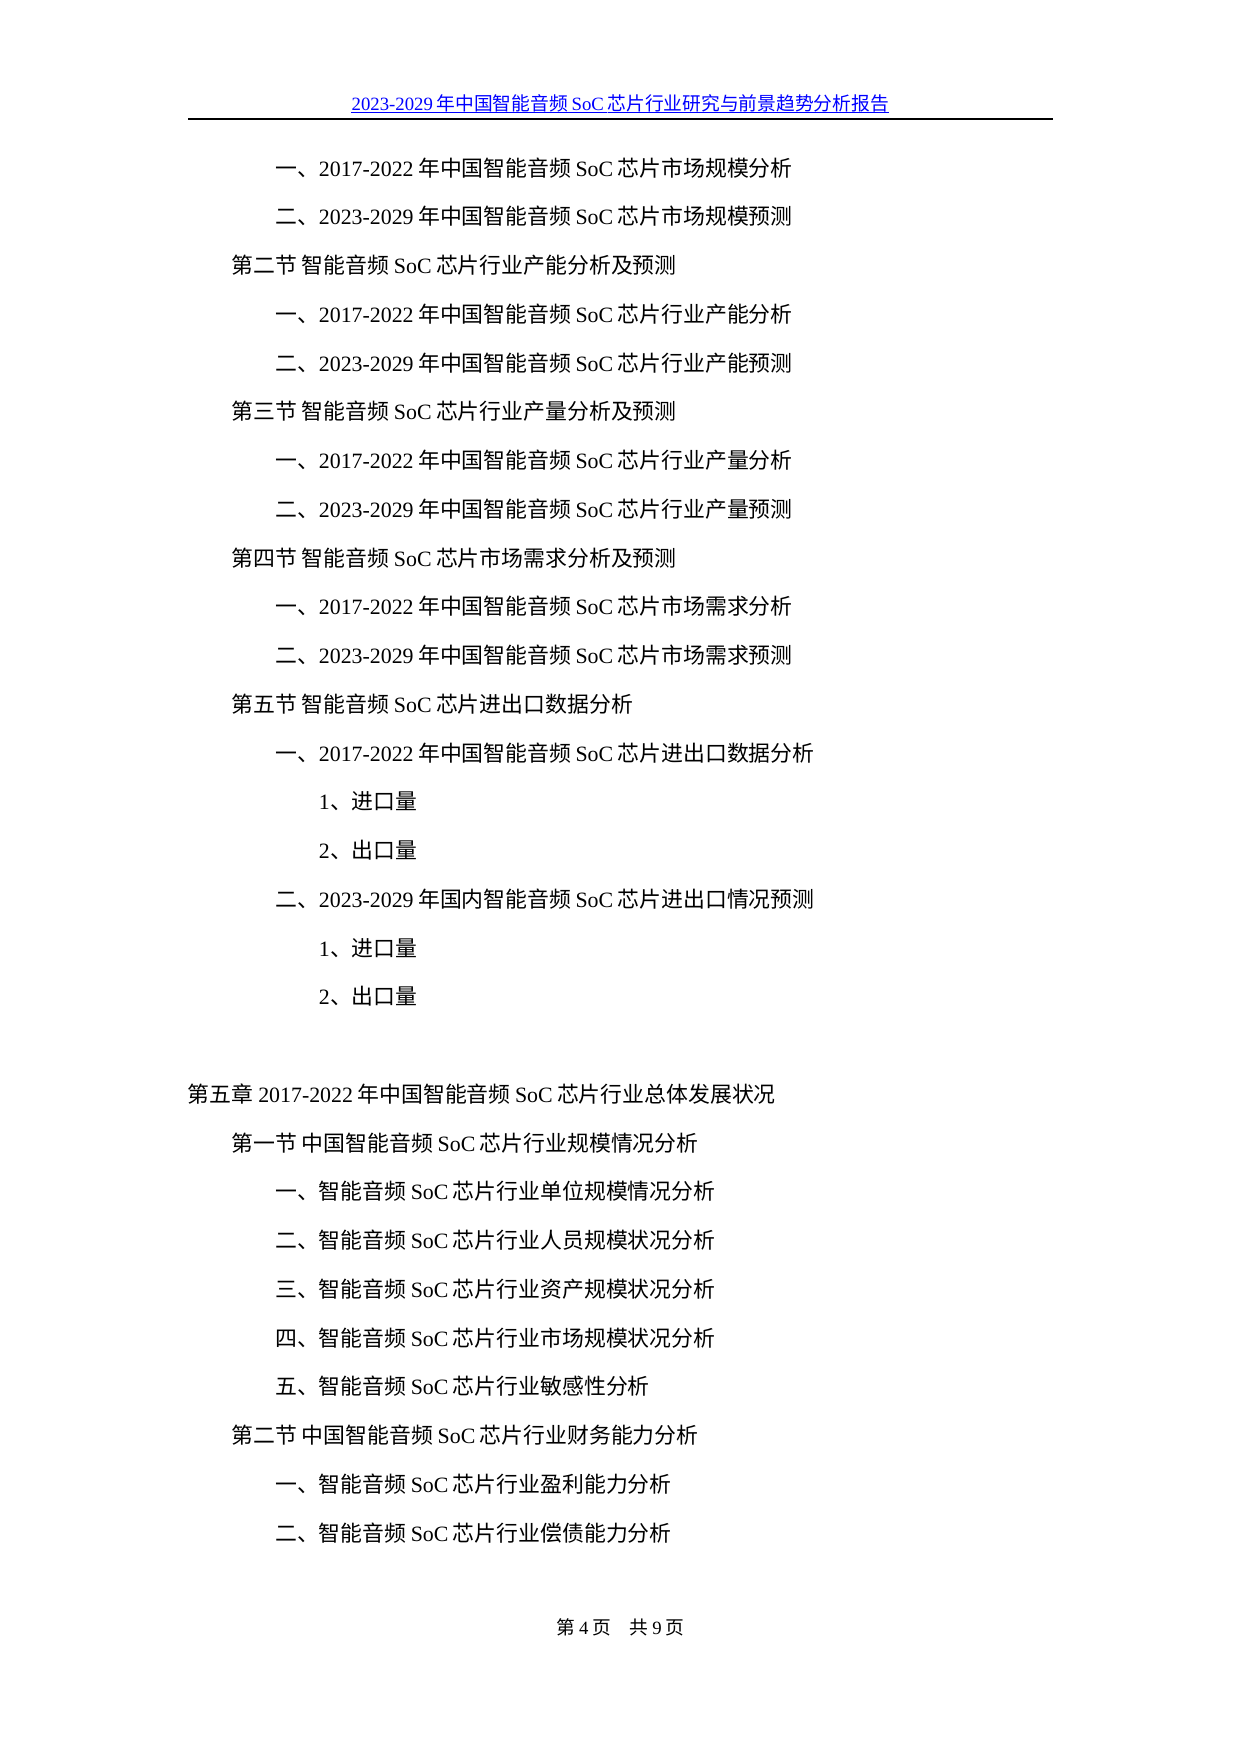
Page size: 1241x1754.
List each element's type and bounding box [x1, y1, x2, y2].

text [187, 150, 1053, 1548]
